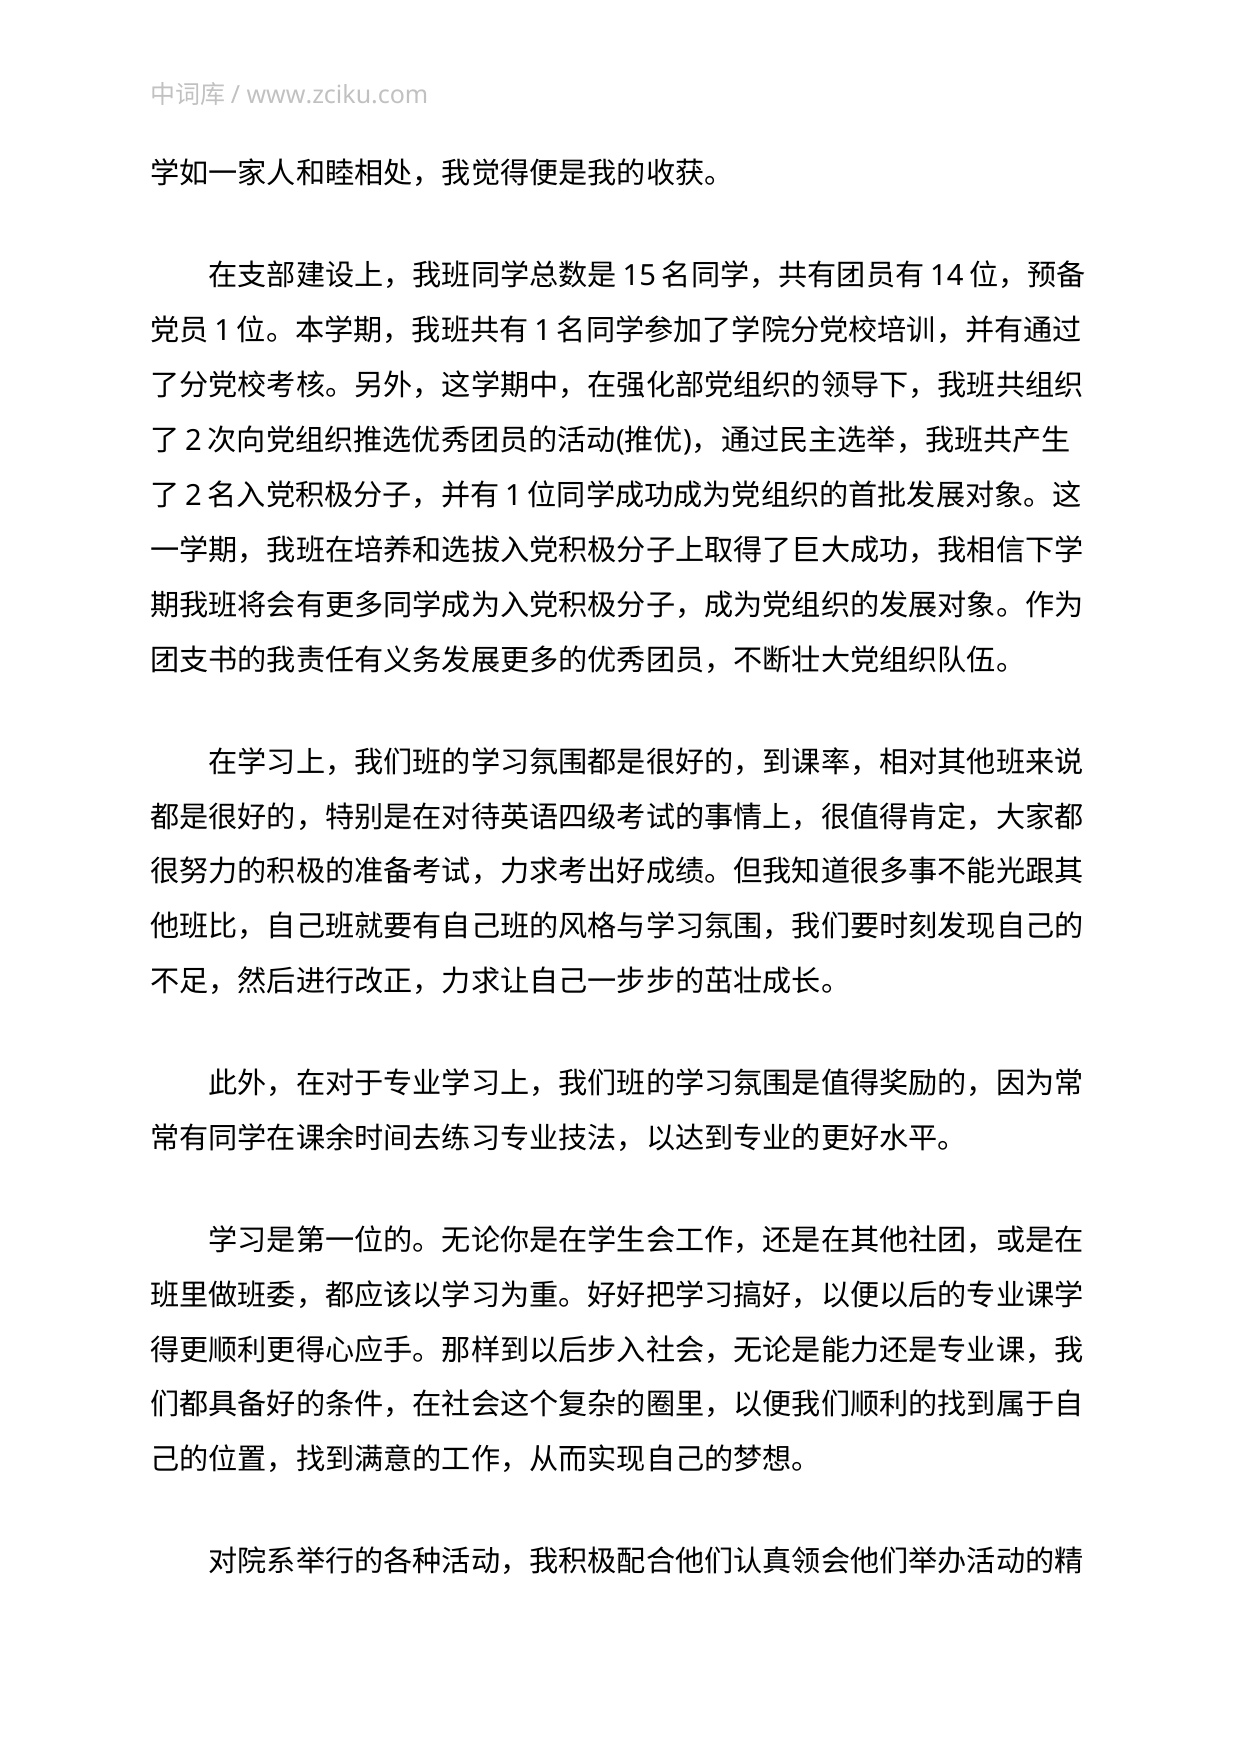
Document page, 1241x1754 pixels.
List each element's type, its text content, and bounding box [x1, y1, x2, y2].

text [150, 150, 1090, 192]
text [150, 1538, 1090, 1580]
text 在支部建设上，我班同学总数是15名同学，共有团员有14位，预备党员1位。本学期，我班共有1名同学参加了学院分党校培训，并有通过了分党校考核。另外，这学期中，在强化部党组织的领导下，我班共组织了2次向党组织推选优秀团员的活动(推优)，通过民主选举，我班共产生了2名入党积极分子，并有1位同学成功成为党组织的首批发展对象。这一学期，我班在培养和选拔入党积极分子上取得了巨大成功，我相信下学期我班将会有更多同学成为入党积极分子，成为党组织的发展对象。作为团支书的我责任有义务发展更多的优秀团员，不断壮大党组织队伍。 [150, 252, 1090, 679]
text 在学习上，我们班的学习氛围都是很好的，到课率，相对其他班来说都是很好的，特别是在对待英语四级考试的事情上，很值得肯定，大家都很努力的积极的准备考试，力求考出好成绩。但我知道很多事不能光跟其他班比，自己班就要有自己班的风格与学习氛围，我们要时刻发现自己的不足，然后进行改正，力求让自己一步步的茁壮成长。 [150, 738, 1090, 1000]
text 此外，在对于专业学习上，我们班的学习氛围是值得奖励的，因为常常有同学在课余时间去练习专业技法，以达到专业的更好水平。 [150, 1059, 1090, 1157]
text 学习是第一位的。无论你是在学生会工作，还是在其他社团，或是在班里做班委，都应该以学习为重。好好把学习搞好，以便以后的专业课学得更顺利更得心应手。那样到以后步入社会，无论是能力还是专业课，我们都具备好的条件，在社会这个复杂的圈里，以便我们顺利的找到属于自己的位置，找到满意的工作，从而实现自己的梦想。 [150, 1216, 1090, 1478]
